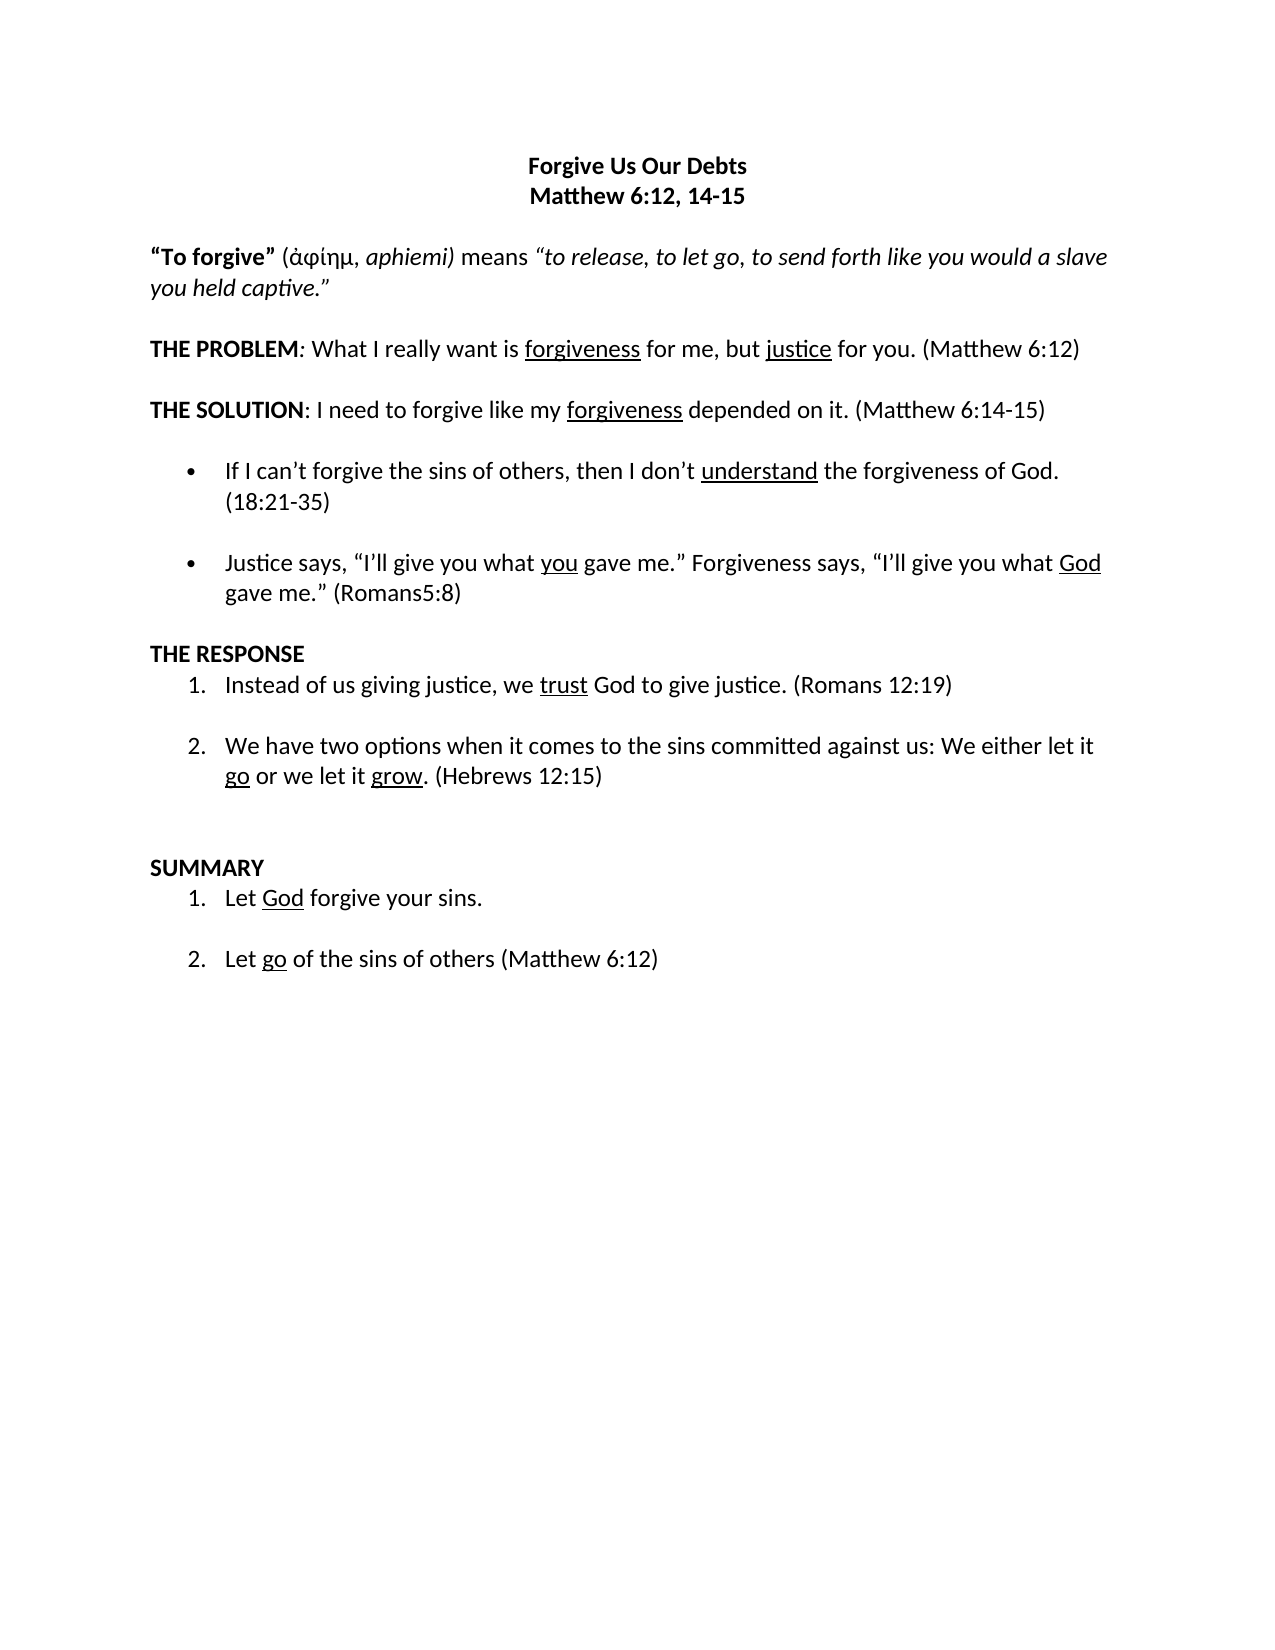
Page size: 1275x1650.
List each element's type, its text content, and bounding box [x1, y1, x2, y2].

list Let God forgive your sins. [187, 882, 1125, 913]
text “To forgive” (ἀφίημ, aphiemi) means “to release, to let go, to send forth like you would a slave you held captive.” [150, 242, 1125, 303]
list Let go of the sins of others (Matthew 6:12) [187, 943, 1125, 974]
list We have two options when it comes to the sins committed against us: We either let it go or we let it grow. (Hebrews 12:15) [187, 730, 1125, 791]
list Instead of us giving justice, we trust God to give justice. (Romans 12:19) [187, 669, 1125, 699]
text THE PROBLEM: What I really want is forgiveness for me, but justice for you. (Matthew 6:12) [150, 333, 1125, 364]
text THE RESPONSE [150, 638, 1125, 669]
text Matthew 6:12, 14-15 [150, 181, 1125, 211]
list If I can’t forgive the sins of others, then I don’t understand the forgiveness of God. (18:21-35) [187, 455, 1125, 516]
list SUMMARY [150, 852, 1125, 882]
text Forgive Us Our Debts [150, 150, 1125, 181]
list Justice says, “I’ll give you what you gave me.” Forgiveness says, “I’ll give you what God gave me.” (Romans5:8) [187, 547, 1125, 608]
text THE SOLUTION: I need to forgive like my forgiveness depended on it. (Matthew 6:14-15) [150, 394, 1125, 425]
